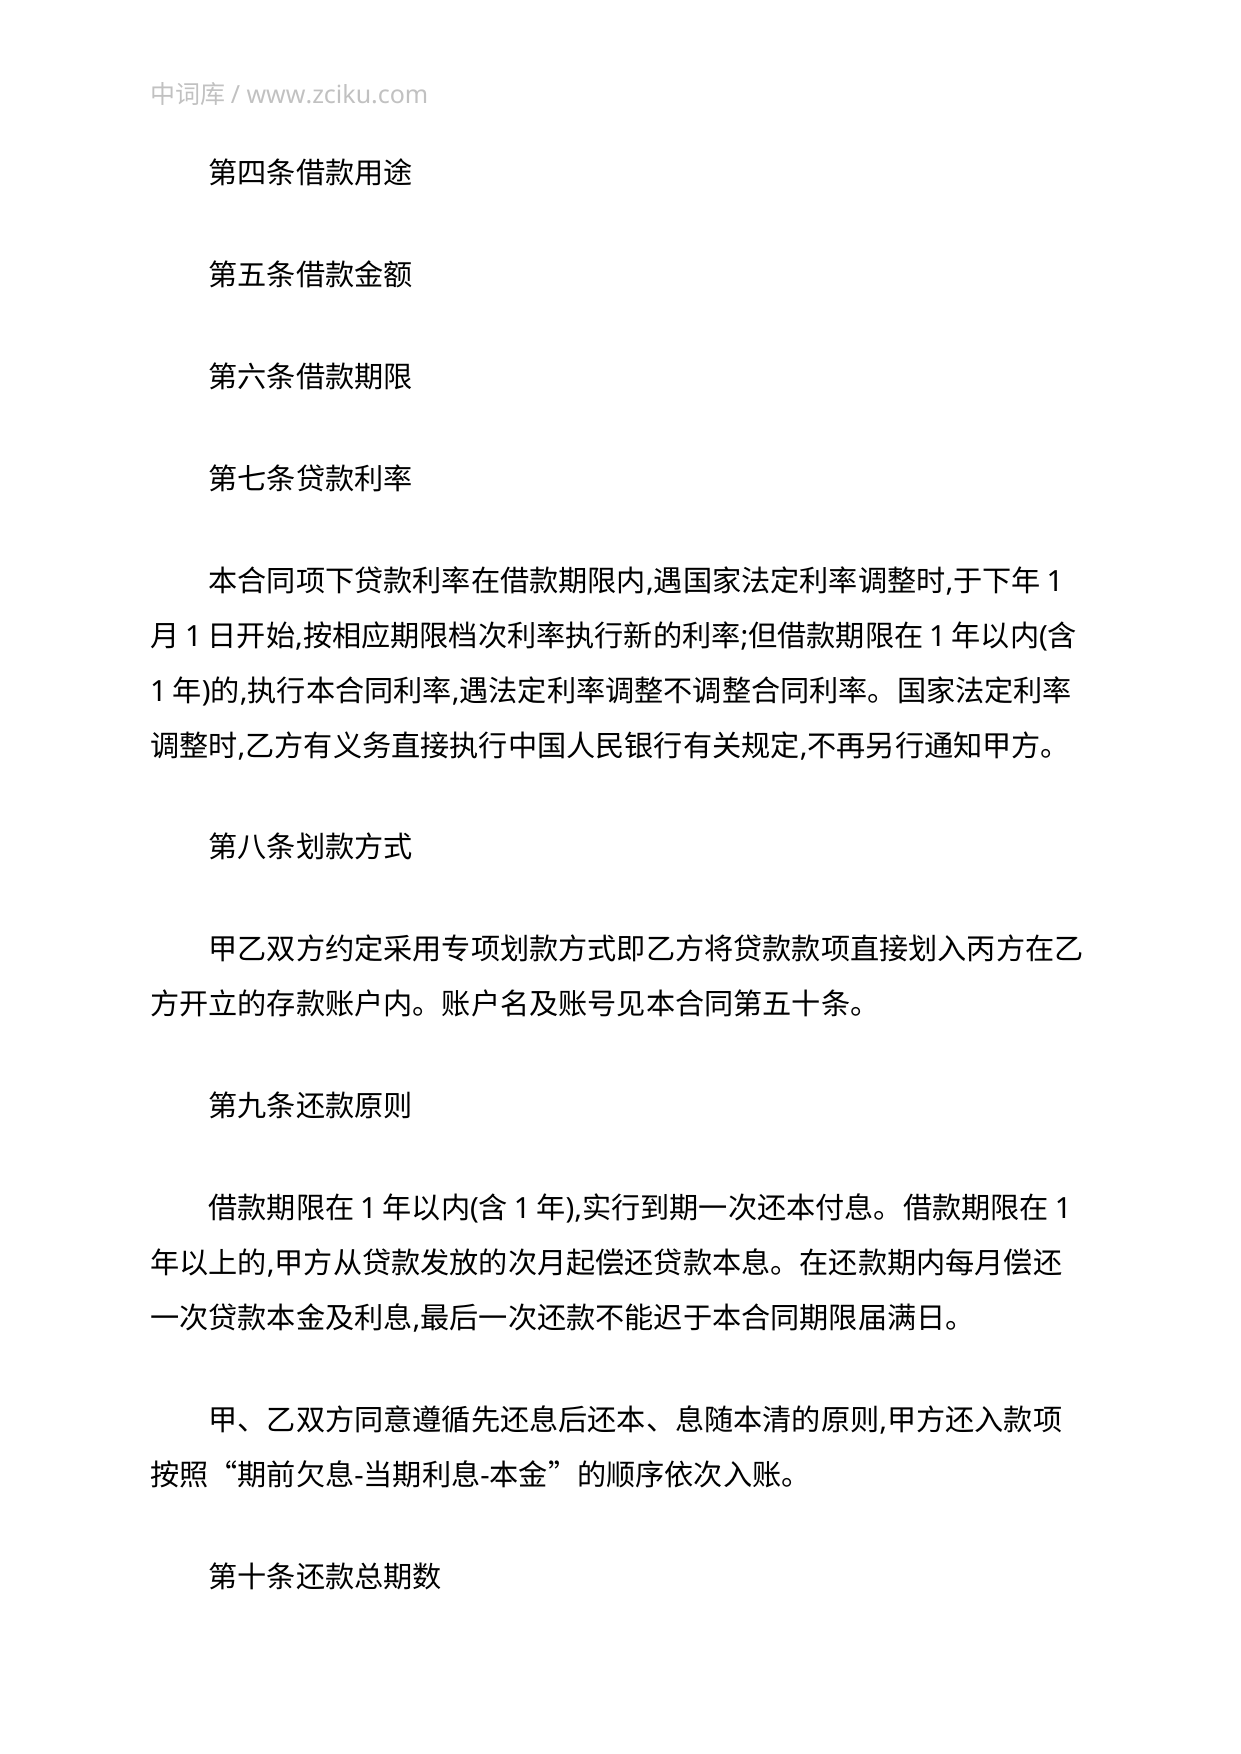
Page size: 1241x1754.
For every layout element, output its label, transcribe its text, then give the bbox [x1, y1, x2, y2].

text 第八条划款方式 [150, 824, 1090, 866]
text 第十条还款总期数 [150, 1553, 1090, 1596]
text 第五条借款金额 [150, 252, 1090, 294]
text 第四条借款用途 [150, 150, 1090, 192]
text 本合同项下贷款利率在借款期限内,遇国家法定利率调整时,于下年1月1日开始,按相应期限档次利率执行新的利率;但借款期限在1年以内(含1年)的,执行本合同利率,遇法定利率调整不调整合同利率。国家法定利率调整时,乙方有义务直接执行中国人民银行有关规定,不再另行通知甲方。 [150, 557, 1090, 764]
text 第六条借款期限 [150, 353, 1090, 396]
text 第七条贷款利率 [150, 455, 1090, 498]
text 甲乙双方约定采用专项划款方式即乙方将贷款款项直接划入丙方在乙方开立的存款账户内。账户名及账号见本合同第五十条。 [150, 926, 1090, 1023]
text 借款期限在1年以内(含1年),实行到期一次还本付息。借款期限在1年以上的,甲方从贷款发放的次月起偿还贷款本息。在还款期内每月偿还一次贷款本金及利息,最后一次还款不能迟于本合同期限届满日。 [150, 1184, 1090, 1337]
text 甲、乙双方同意遵循先还息后还本、息随本清的原则,甲方还入款项按照“期前欠息-当期利息-本金”的顺序依次入账。 [150, 1396, 1090, 1494]
text 第九条还款原则 [150, 1082, 1090, 1125]
